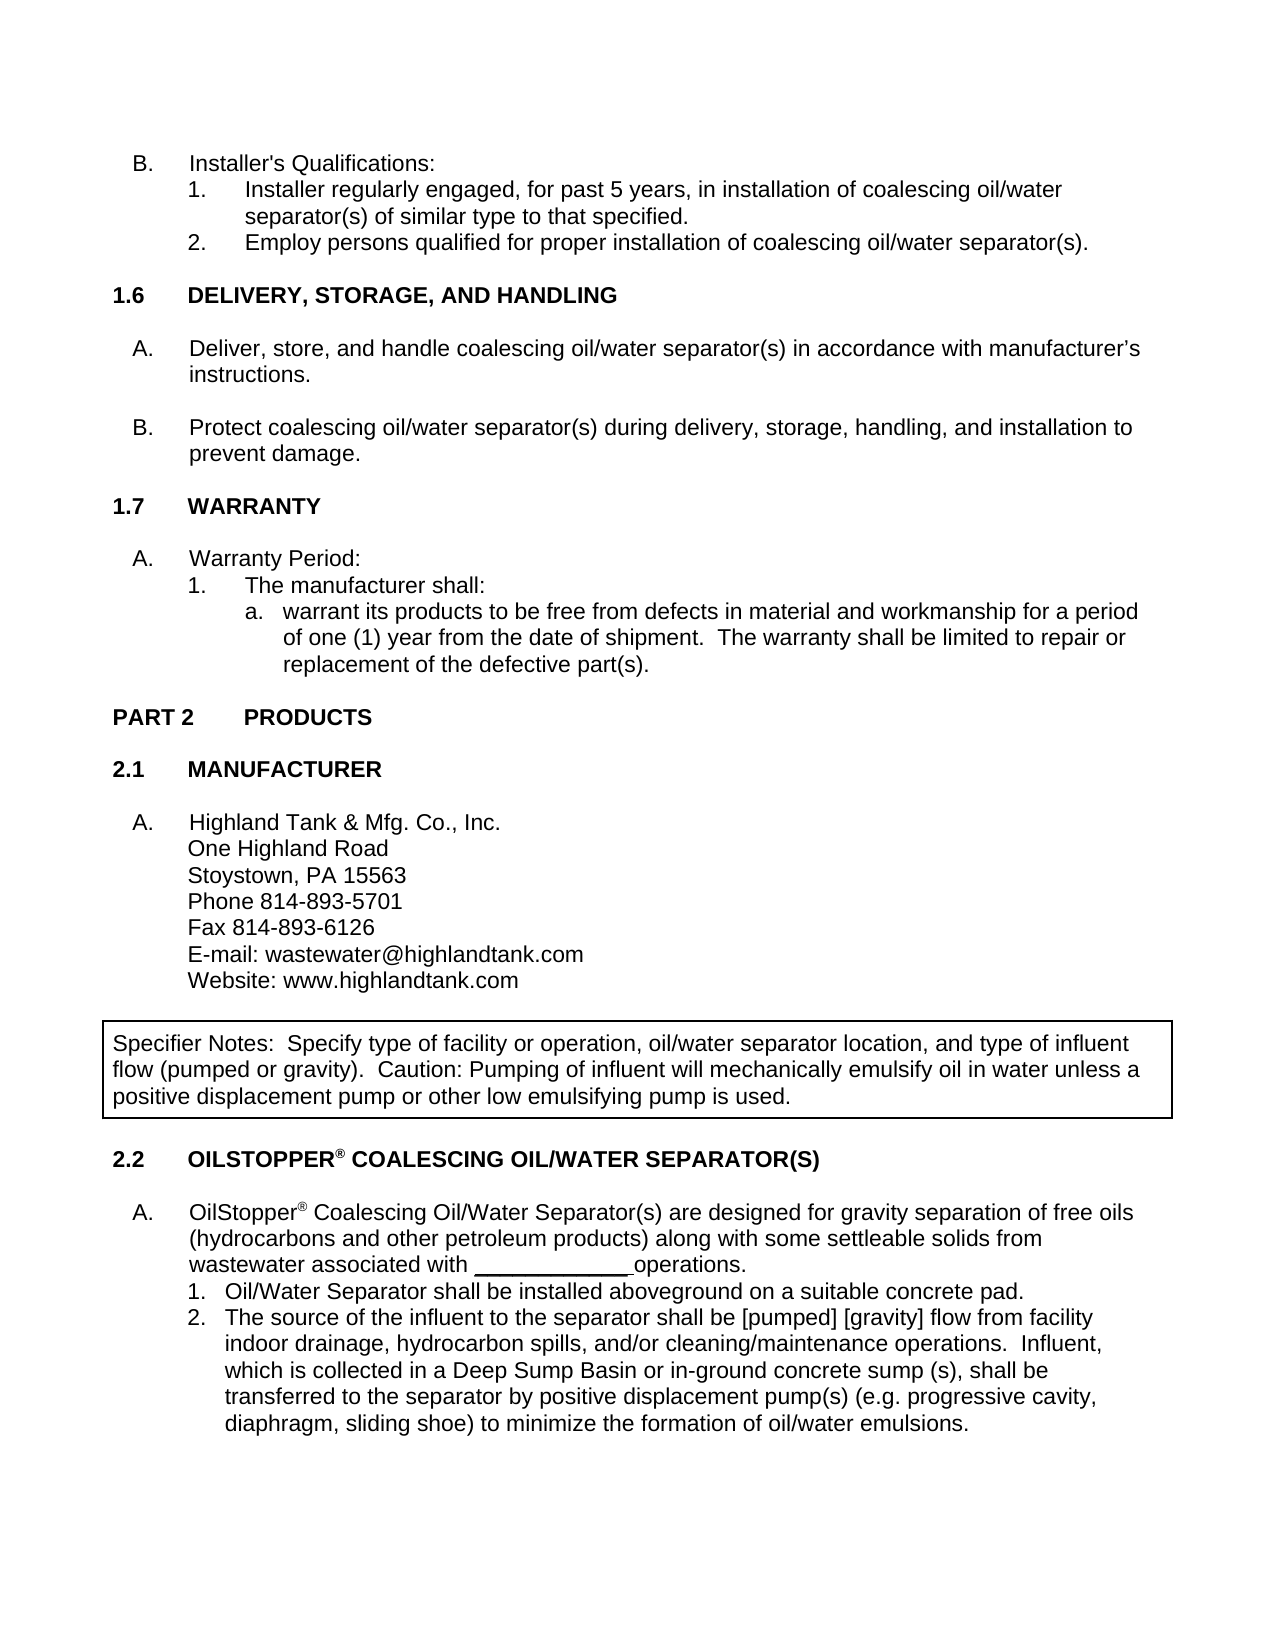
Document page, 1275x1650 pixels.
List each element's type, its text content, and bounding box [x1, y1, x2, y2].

subtitle The source of the influent to the separator shall be [pumped] [gravity] flow from facility indoor drainage, hydrocarbon spills, and/or cleaning/maintenance operations. Influent, which is collected in a Deep Sump Basin or in-ground concrete sump (s), shall be transferred to the separator by positive displacement pump(s) (e.g. progressive cavity, diaphragm, sliding shoe) to minimize the formation of oil/water emulsions. [187, 1304, 1162, 1436]
subtitle 1. Installer regularly engaged, for past 5 years, in installation of coalescing oil/water separator(s) of similar type to that specified. [187, 176, 1162, 229]
subtitle Phone 814-893-5701 [132, 888, 1162, 914]
subtitle B. Protect coalescing oil/water separator(s) during delivery, storage, handling, and installation to prevent damage. [132, 413, 1162, 466]
subtitle 2.2 OILSTOPPER® COALESCING OIL/WATER SEPARATOR(S) [112, 1146, 1162, 1172]
subtitle E-mail: wastewater@highlandtank.com [132, 941, 1162, 967]
subtitle A. Highland Tank & Mfg. Co., Inc. [132, 809, 1162, 835]
subtitle Website: www.highlandtank.com [132, 967, 1162, 993]
subtitle Fax 814-893-6126 [132, 914, 1162, 941]
text Specifier Notes: Specify type of facility or operation, oil/water separator location, and type of influent flow (pumped or gravity). Caution: Pumping of influent will mechanically emulsify oil in water unless a positive displacement pump or other low emulsifying pump is used. [104, 1022, 1171, 1117]
subtitle 2.1 MANUFACTURER [112, 756, 1162, 782]
subtitle replacement of the defective part(s). [187, 651, 1162, 677]
subtitle 1.7 WARRANTY [112, 493, 1162, 519]
subtitle A. Deliver, store, and handle coalescing oil/water separator(s) in accordance with manufacturer’s instructions. [132, 334, 1162, 387]
subtitle 1.6 DELIVERY, STORAGE, AND HANDLING [112, 282, 1162, 308]
subtitle a. warrant its products to be free from defects in material and workmanship for a period [187, 598, 1162, 624]
subtitle A. OilStopper® Coalescing Oil/Water Separator(s) are designed for gravity separation of free oils (hydrocarbons and other petroleum products) along with some settleable solids from wastewater associated with ____________ operations. [132, 1199, 1162, 1278]
subtitle Oil/Water Separator shall be installed aboveground on a suitable concrete pad. [187, 1278, 1162, 1304]
subtitle B. Installer's Qualifications: [132, 150, 1162, 176]
subtitle 2. Employ persons qualified for proper installation of coalescing oil/water separator(s). [187, 229, 1162, 255]
subtitle One Highland Road [132, 835, 1162, 862]
subtitle of one (1) year from the date of shipment. The warranty shall be limited to repair or [187, 624, 1162, 651]
subtitle 1. The manufacturer shall: [187, 572, 1162, 598]
subtitle A. Warranty Period: [132, 545, 1162, 572]
subtitle Stoystown, PA 15563 [132, 862, 1162, 888]
subtitle PART 2 PRODUCTS [112, 703, 1162, 730]
